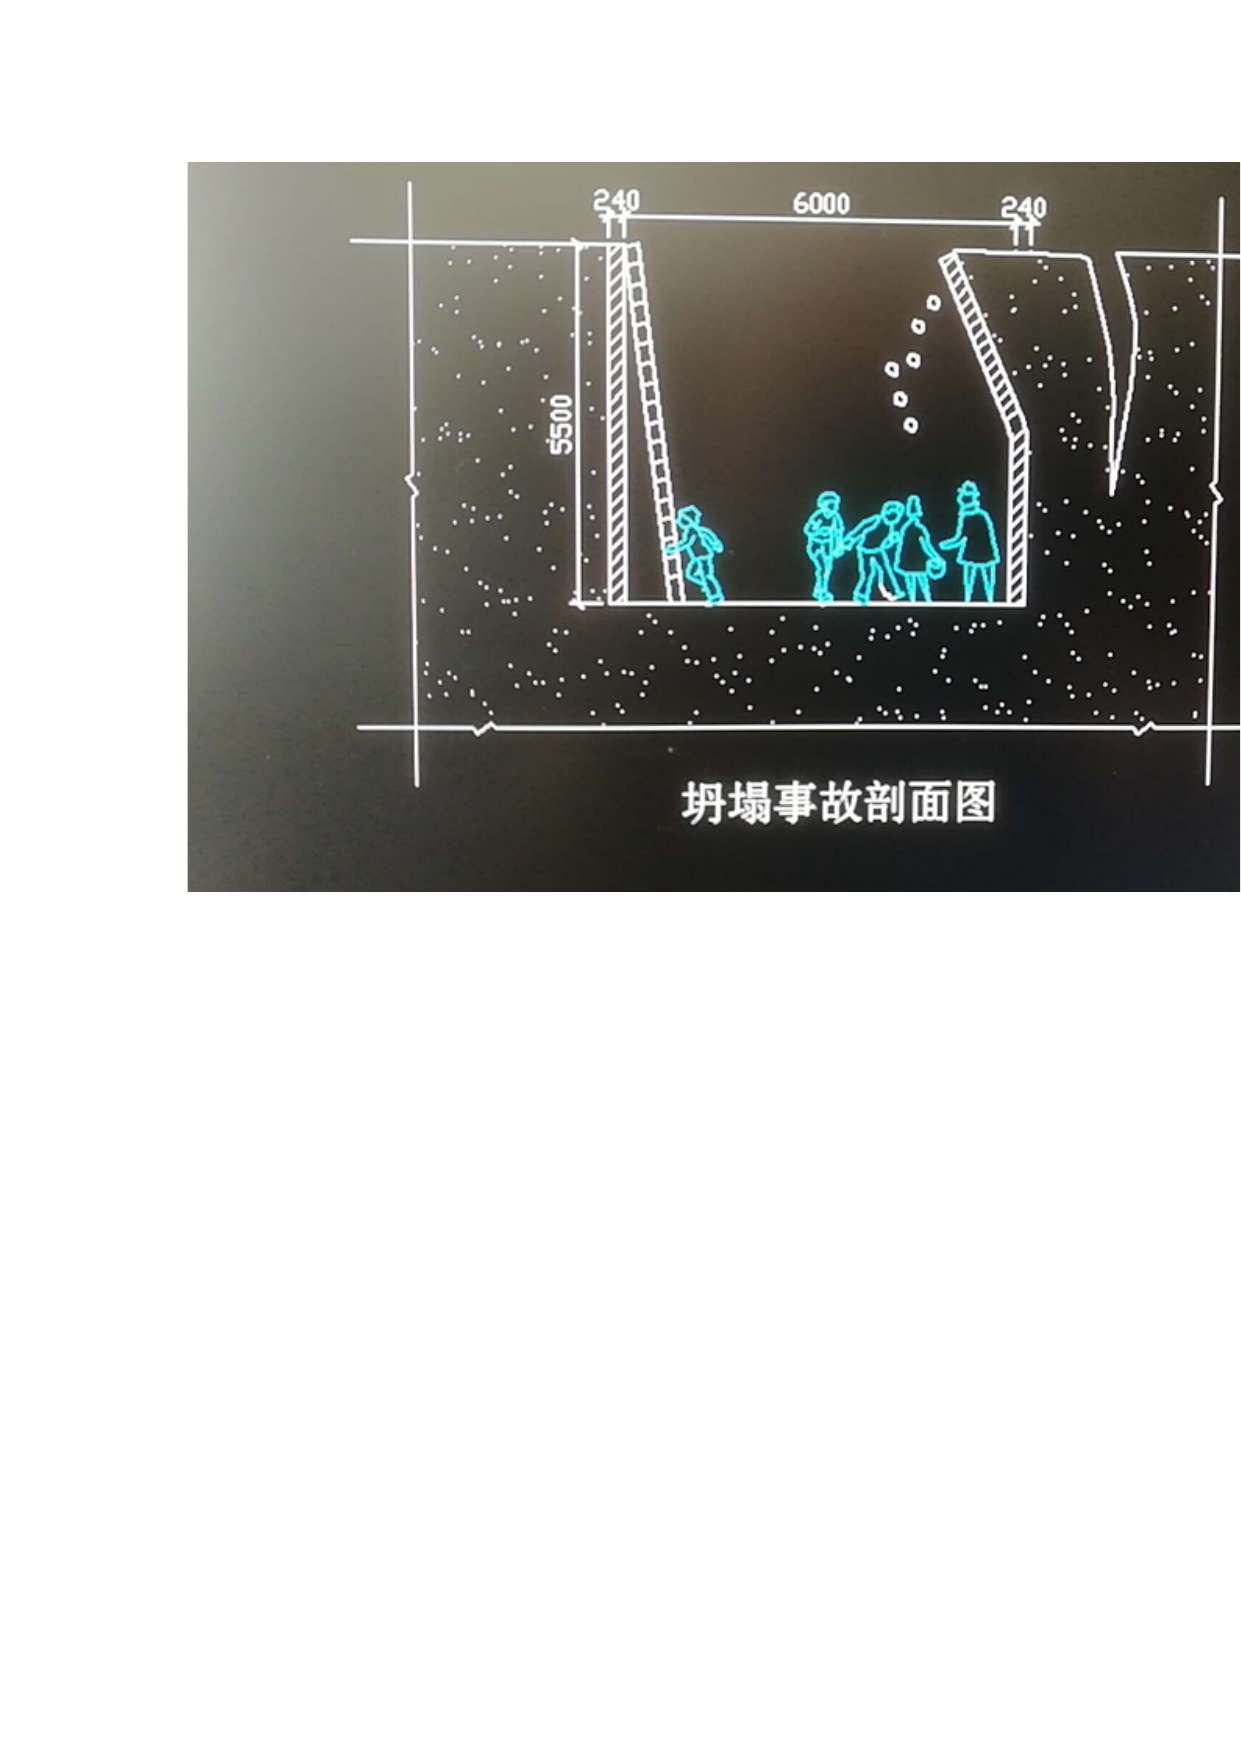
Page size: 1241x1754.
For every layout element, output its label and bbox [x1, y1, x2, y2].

picture [187, 162, 1241, 892]
